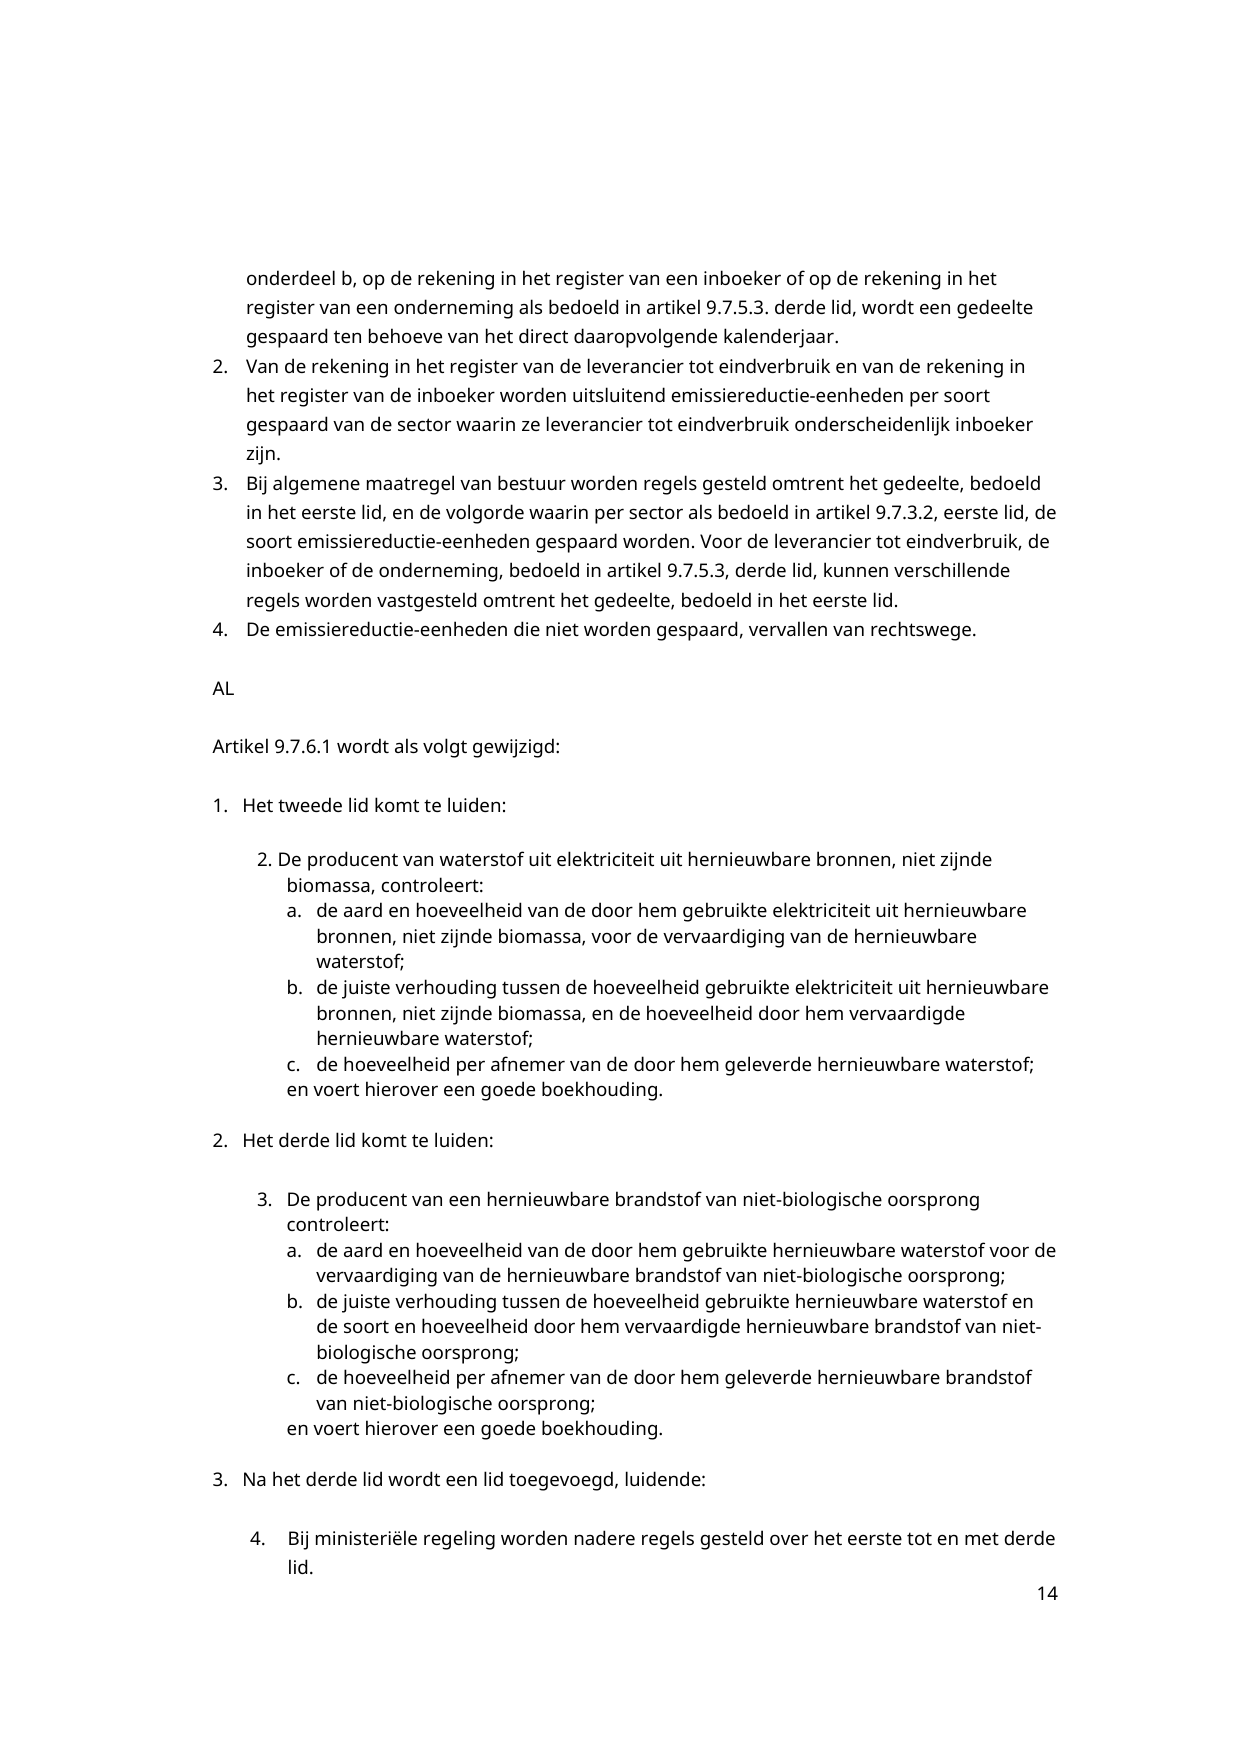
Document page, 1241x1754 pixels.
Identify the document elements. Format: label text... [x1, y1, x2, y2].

text AL [212, 675, 1057, 700]
text 2. Van de rekening in het register van de leverancier tot eindverbruik en van de rekening in het register van de inboeker worden uitsluitend emissiereductie-eenheden per soort gespaard van de sector waarin ze leverancier tot eindverbruik onderscheidenlijk inboeker zijn. [212, 353, 1057, 466]
list Na het derde lid wordt een lid toegevoegd, luidende: [212, 1466, 1057, 1492]
text en voert hierover een goede boekhouding. [286, 1076, 1057, 1102]
text a. de aard en hoeveelheid van de door hem gebruikte elektriciteit uit hernieuwbare bronnen, niet zijnde biomassa, voor de vervaardiging van de hernieuwbare waterstof; [286, 898, 1057, 974]
text c. de hoeveelheid per afnemer van de door hem geleverde hernieuwbare brandstof van niet-biologische oorsprong; [286, 1365, 1057, 1416]
text 4. De emissiereductie-eenheden die niet worden gespaard, vervallen van rechtswege. [212, 616, 1057, 642]
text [212, 265, 1057, 349]
list Bij ministeriële regeling worden nadere regels gesteld over het eerste tot en met derde lid. [250, 1525, 1057, 1579]
text 2. De producent van waterstof uit elektriciteit uit hernieuwbare bronnen, niet zijnde biomassa, controleert: [257, 847, 1057, 898]
text b. de juiste verhouding tussen de hoeveelheid gebruikte elektriciteit uit hernieuwbare bronnen, niet zijnde biomassa, en de hoeveelheid door hem vervaardigde hernieuwbare waterstof; [286, 974, 1057, 1051]
text a. de aard en hoeveelheid van de door hem gebruikte hernieuwbare waterstof voor de vervaardiging van de hernieuwbare brandstof van niet-biologische oorsprong; [286, 1237, 1057, 1288]
text c. de hoeveelheid per afnemer van de door hem geleverde hernieuwbare waterstof; [286, 1051, 1057, 1076]
text 3. Bij algemene maatregel van bestuur worden regels gesteld omtrent het gedeelte, bedoeld in het eerste lid, en de volgorde waarin per sector als bedoeld in artikel 9.7.3.2, eerste lid, de soort emissiereductie-eenheden gespaard worden. Voor de leverancier tot eindverbruik, de inboeker of de onderneming, bedoeld in artikel 9.7.5.3, derde lid, kunnen verschillende regels worden vastgesteld omtrent het gedeelte, bedoeld in het eerste lid. [212, 470, 1057, 613]
text Artikel 9.7.6.1 wordt als volgt gewijzigd: [212, 733, 1057, 759]
list Het tweede lid komt te luiden: [212, 792, 1057, 817]
list Het derde lid komt te luiden: [212, 1127, 1057, 1153]
text 3. De producent van een hernieuwbare brandstof van niet-biologische oorsprong controleert: [257, 1186, 1057, 1237]
text b. de juiste verhouding tussen de hoeveelheid gebruikte hernieuwbare waterstof en de soort en hoeveelheid door hem vervaardigde hernieuwbare brandstof van niet-biologische oorsprong; [286, 1288, 1057, 1365]
text en voert hierover een goede boekhouding. [286, 1416, 1057, 1441]
